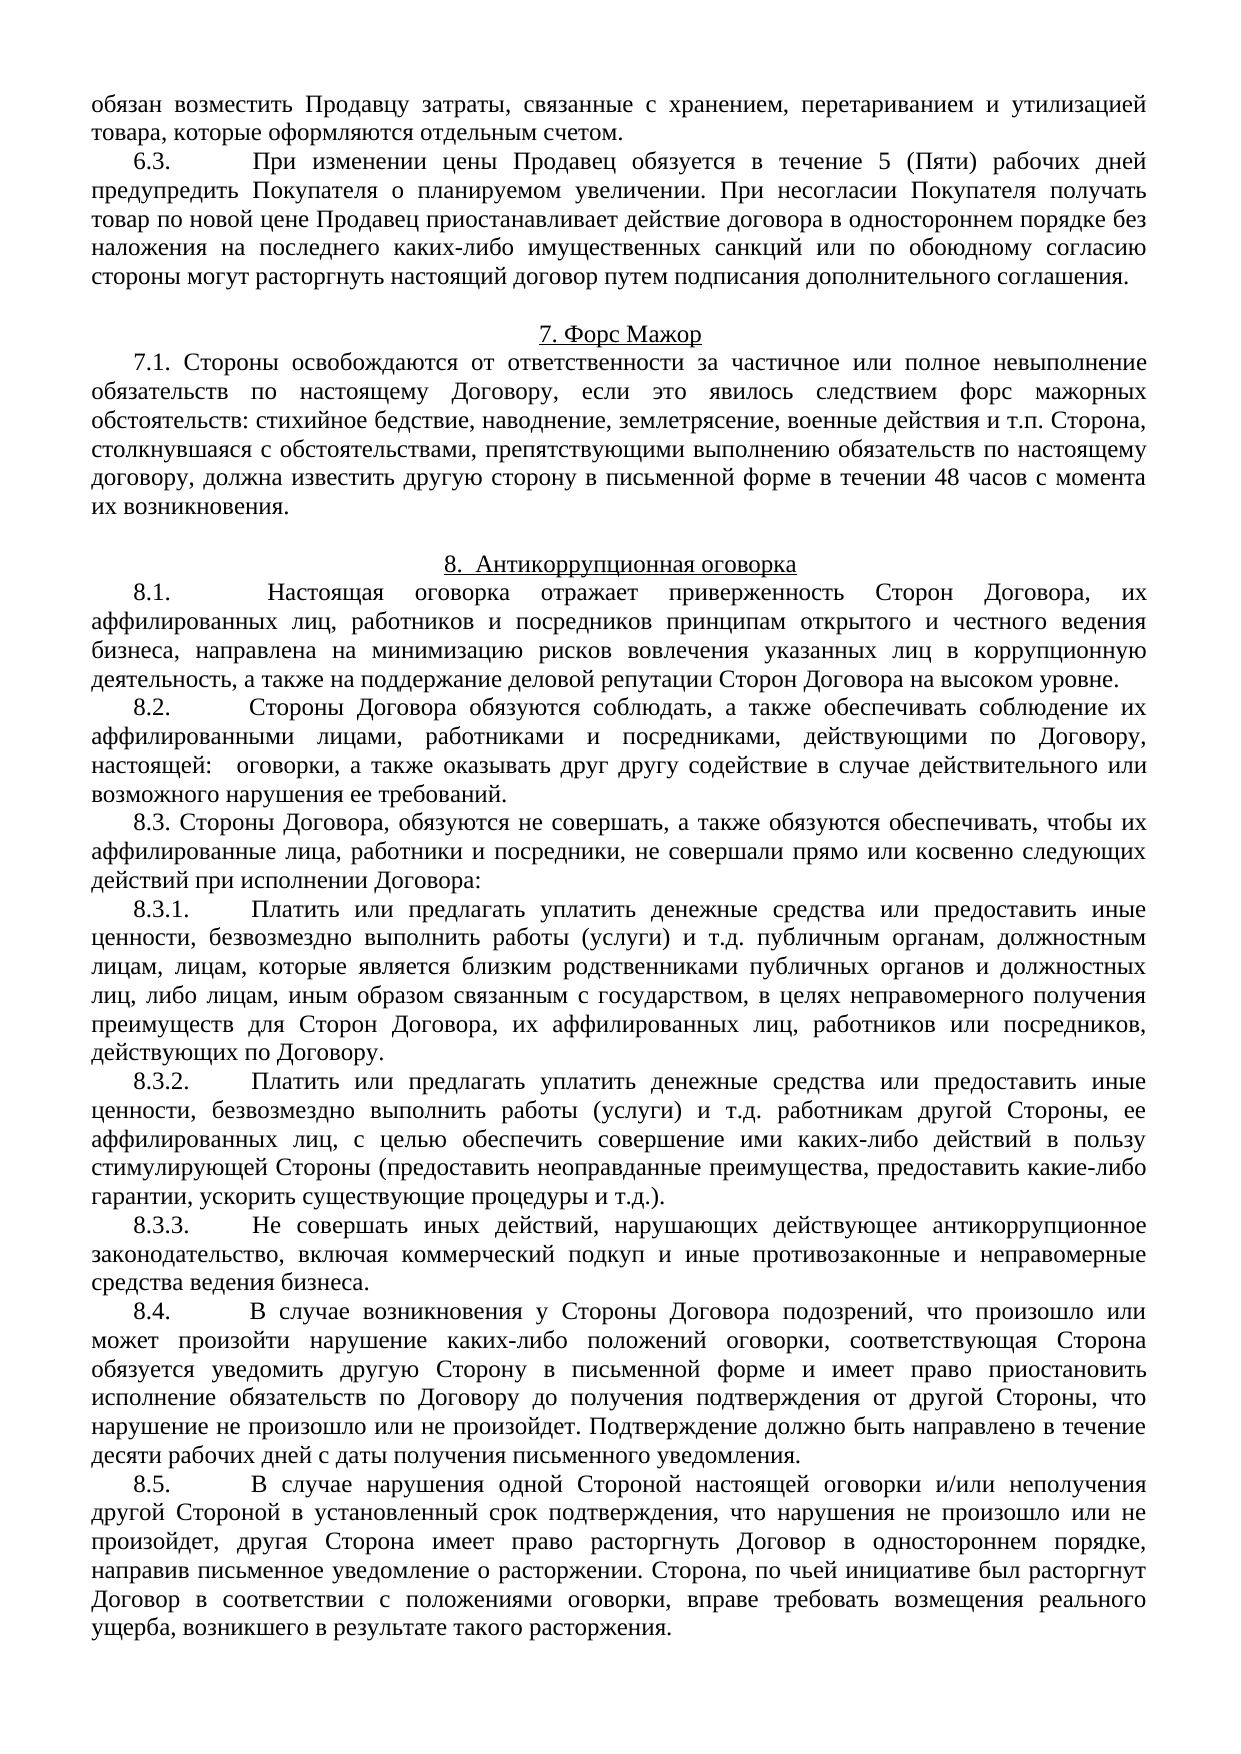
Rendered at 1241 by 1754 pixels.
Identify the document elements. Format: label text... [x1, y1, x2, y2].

list При изменении цены Продавец обязуется в течение 5 (Пяти) рабочих дней предупредить Покупателя о планируемом увеличении. При несогласии Покупателя получать товар по новой цене Продавец приостанавливает действие договора в одностороннем порядке без наложения на последнего каких-либо имущественных санкций или по обоюдному согласию стороны могут расторгнуть настоящий договор путем подписания дополнительного соглашения. [91, 146, 1148, 290]
text 7.1. Стороны освобождаются от ответственности за частичное или полное невыполнение обязательств по настоящему Договору, если это явилось следствием форс мажорных обстоятельств: стихийное бедствие, наводнение, землетрясение, военные действия и т.п. Сторона, столкнувшаяся с обстоятельствами, препятствующими выполнению обязательств по настоящему договору, должна известить другую сторону в письменной форме в течении 48 часов с момента их возникновения. [91, 347, 1148, 520]
list Стороны Договора обязуются соблюдать, а также обеспечивать соблюдение их аффилированными лицами, работниками и посредниками, действующими по Договору, настоящей: оговорки, а также оказывать друг другу содействие в случае действительного или возможного нарушения ее требований. [91, 692, 1148, 807]
subtitle 8. Антикоррупционная оговорка [89, 549, 1152, 577]
text 8.3. Стороны Договора, обязуются не совершать, а также обязуются обеспечивать, чтобы их аффилированные лица, работники и посредники, не совершали прямо или косвенно следующих действий при исполнении Договора: [91, 807, 1148, 894]
list Настоящая оговорка отражает приверженность Сторон Договора, их аффилированных лиц, работников и посредников принципам открытого и честного ведения бизнеса, направлена на минимизацию рисков вовлечения указанных лиц в коррупционную деятельность, а также на поддержание деловой репутации Сторон Договора на высоком уровне. [91, 577, 1148, 692]
list Платить или предлагать уплатить денежные средства или предоставить иные ценности, безвозмездно выполнить работы (услуги) и т.д. публичным органам, должностным лицам, лицам, которые является близким родственниками публичных органов и должностных лиц, либо лицам, иным образом связанным с государством, в целях неправомерного получения преимуществ для Сторон Договора, их аффилированных лиц, работников или посредников, действующих по Договору. [91, 894, 1148, 1066]
list В случае возникновения у Стороны Договора подозрений, что произошло или может произойти нарушение каких-либо положений оговорки, соответствующая Сторона обязуется уведомить другую Сторону в письменной форме и имеет право приостановить исполнение обязательств по Договору до получения подтверждения от другой Стороны, что нарушение не произошло или не произойдет. Подтверждение должно быть направлено в течение десяти рабочих дней с даты получения письменного уведомления. [91, 1296, 1148, 1469]
list Платить или предлагать уплатить денежные средства или предоставить иные ценности, безвозмездно выполнить работы (услуги) и т.д. работникам другой Стороны, ее аффилированных лиц, с целью обеспечить совершение ими каких-либо действий в пользу стимулирующей Стороны (предоставить неоправданные преимущества, предоставить какие-либо гарантии, ускорить существующие процедуры и т.д.). [91, 1066, 1148, 1210]
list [91, 89, 1148, 146]
list В случае нарушения одной Стороной настоящей оговорки и/или неполучения другой Стороной в установленный срок подтверждения, что нарушения не произошло или не произойдет, другая Сторона имеет право расторгнуть Договор в одностороннем порядке, направив письменное уведомление о расторжении. Сторона, по чьей инициативе был расторгнут Договор в соответствии с положениями оговорки, вправе требовать возмещения реального ущерба, возникшего в результате такого расторжения. [91, 1469, 1148, 1641]
subtitle 7. Форс Мажор [89, 319, 1152, 347]
list Не совершать иных действий, нарушающих действующее антикоррупционное законодательство, включая коммерческий подкуп и иные противозаконные и неправомерные средства ведения бизнеса. [91, 1210, 1148, 1296]
